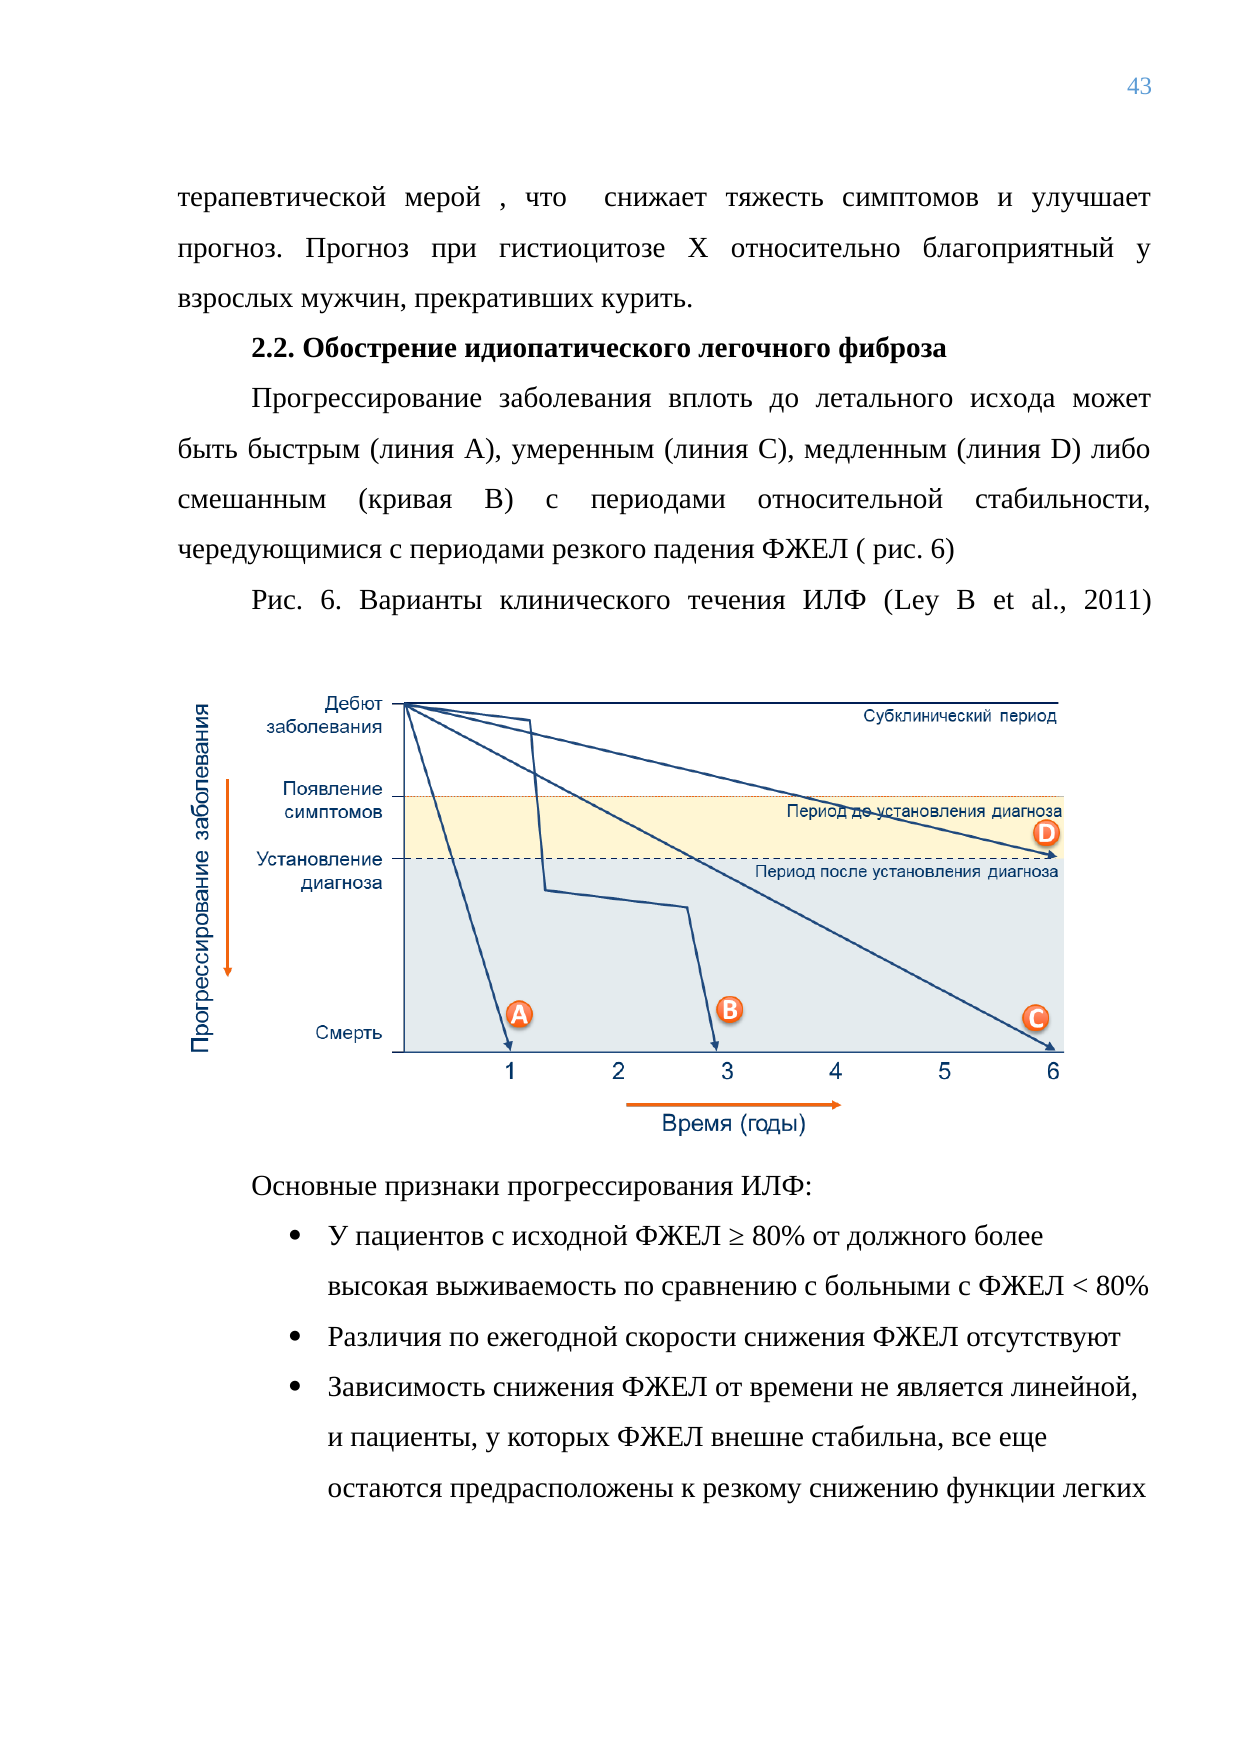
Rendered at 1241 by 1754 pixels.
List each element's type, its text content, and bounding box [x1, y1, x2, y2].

list Зависимость снижения ФЖЕЛ от времени не является линейной, и пациенты, у которых ФЖЕЛ внешне стабильна, все еще остаются предрасположены к резкому снижению функции легких [290, 1369, 1152, 1503]
text 2.2. Обострение идиопатического легочного фиброза [177, 330, 1152, 364]
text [177, 179, 1152, 313]
text Прогрессирование заболевания вплоть до летального исхода может быть быстрым (линия A), умеренным (линия C), медленным (линия D) либо смешанным (кривая B) с периодами относительной стабильности, чередующимися с периодами резкого падения ФЖЕЛ ( рис. 6) [177, 381, 1152, 565]
picture [177, 632, 1079, 1151]
list Различия по ежегодной скорости снижения ФЖЕЛ отсутствуют [290, 1319, 1152, 1352]
text Основные признаки прогрессирования ИЛФ: [177, 1168, 1152, 1201]
list У пациентов с исходной ФЖЕЛ ≥ 80% от должного более высокая выживаемость по сравнению с больными с ФЖЕЛ < 80% [290, 1218, 1152, 1302]
